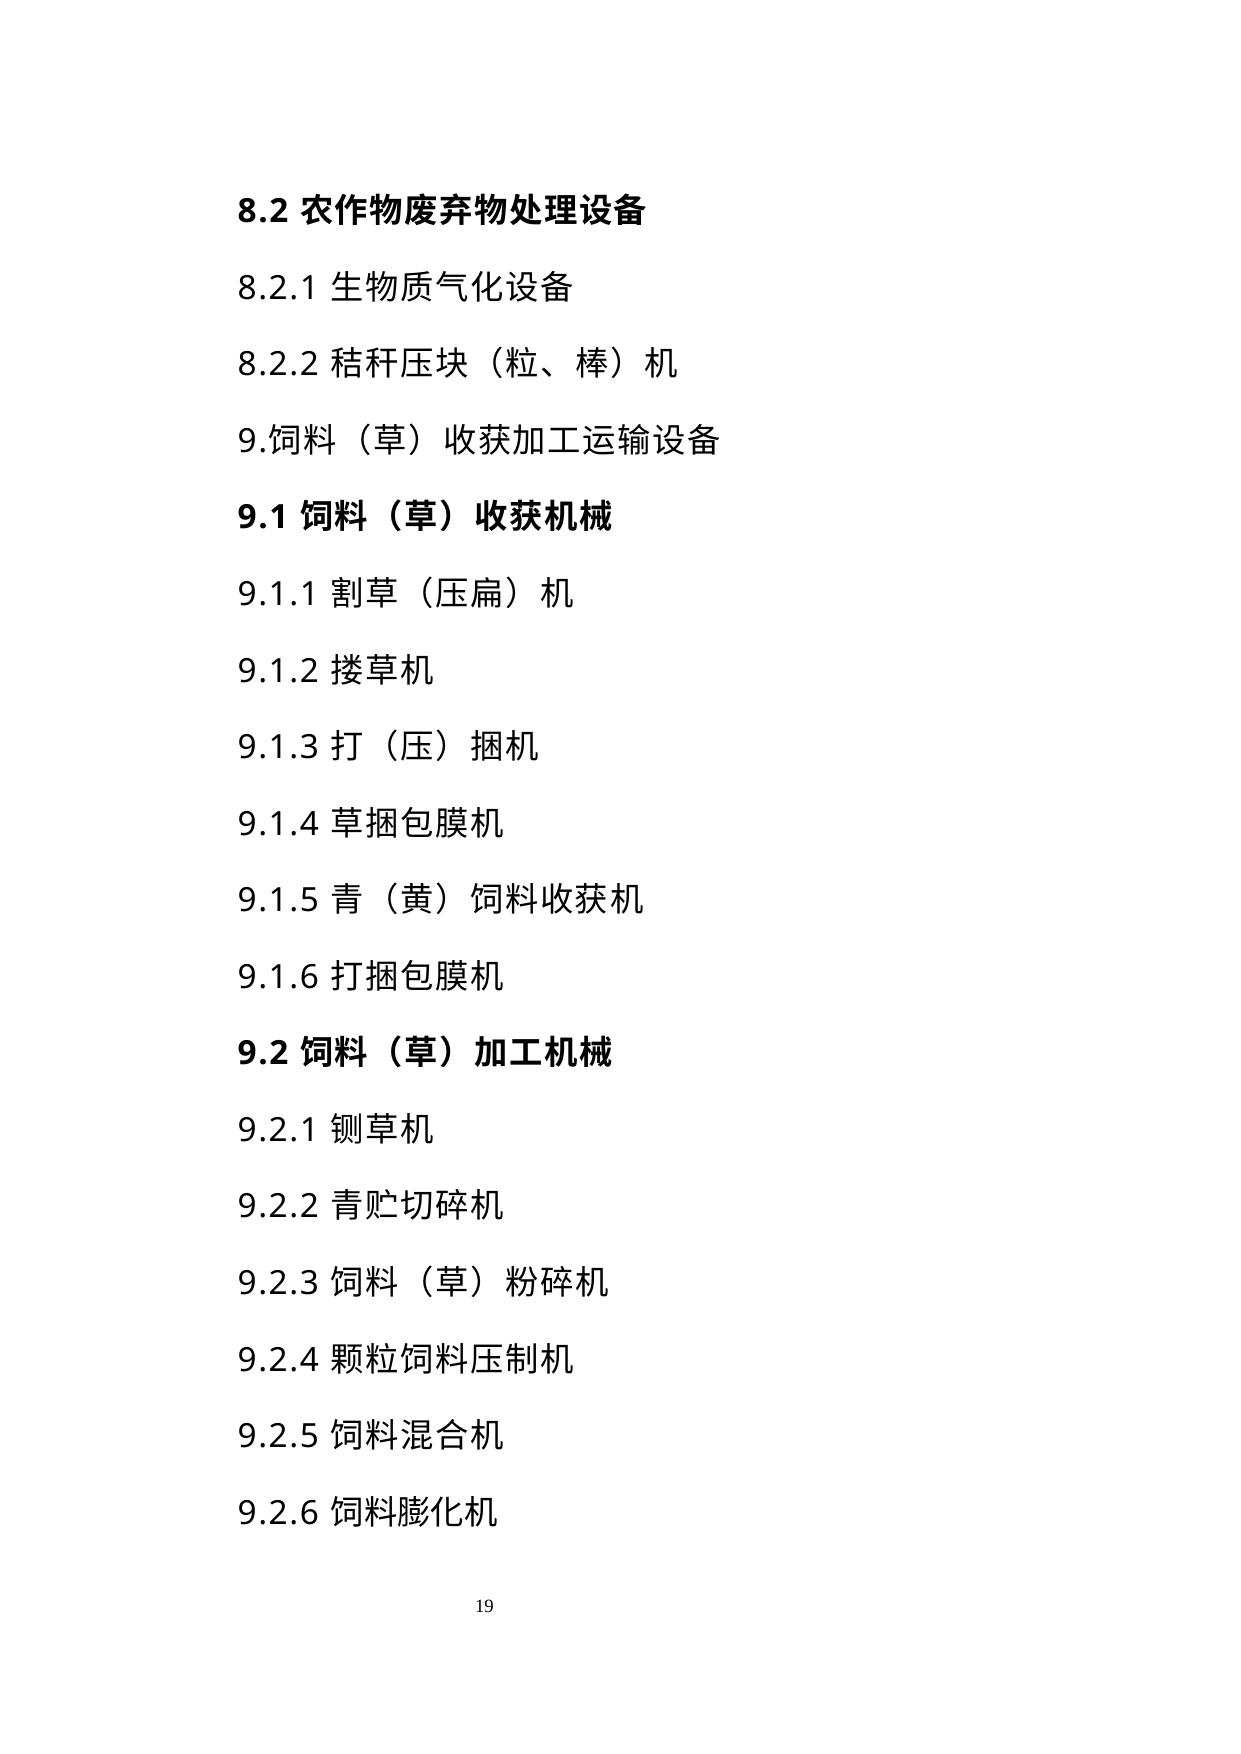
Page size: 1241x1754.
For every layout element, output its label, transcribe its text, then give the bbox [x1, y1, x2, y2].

list 9.1.4 草捆包膜机 [237, 788, 1088, 847]
list 9.1 饲料（草）收获机械 [237, 482, 1088, 541]
list 9.1.3 打（压）捆机 [237, 712, 1088, 770]
list 9.2.1 铡草机 [237, 1095, 1088, 1153]
list 8.2 农作物废弃物处理设备 [237, 176, 1088, 234]
list 8.2.1 生物质气化设备 [237, 252, 1088, 311]
list 9.2.3 饲料（草）粉碎机 [237, 1248, 1088, 1306]
list 9.1.6 打捆包膜机 [237, 942, 1088, 1000]
list 9.2.5 饲料混合机 [237, 1401, 1088, 1459]
list 9.1.2 搂草机 [237, 635, 1088, 694]
list 9.2.6 饲料膨化机 [237, 1477, 1088, 1536]
list 9.1.1 割草（压扁）机 [237, 559, 1088, 617]
list 9.2 饲料（草）加工机械 [237, 1018, 1088, 1076]
list 8.2.2 秸秆压块（粒、棒）机 [237, 329, 1088, 387]
list 9.饲料（草）收获加工运输设备 [237, 406, 1088, 464]
list 9.1.5 青（黄）饲料收获机 [237, 865, 1088, 923]
list 9.2.4 颗粒饲料压制机 [237, 1324, 1088, 1383]
list 9.2.2 青贮切碎机 [237, 1171, 1088, 1229]
